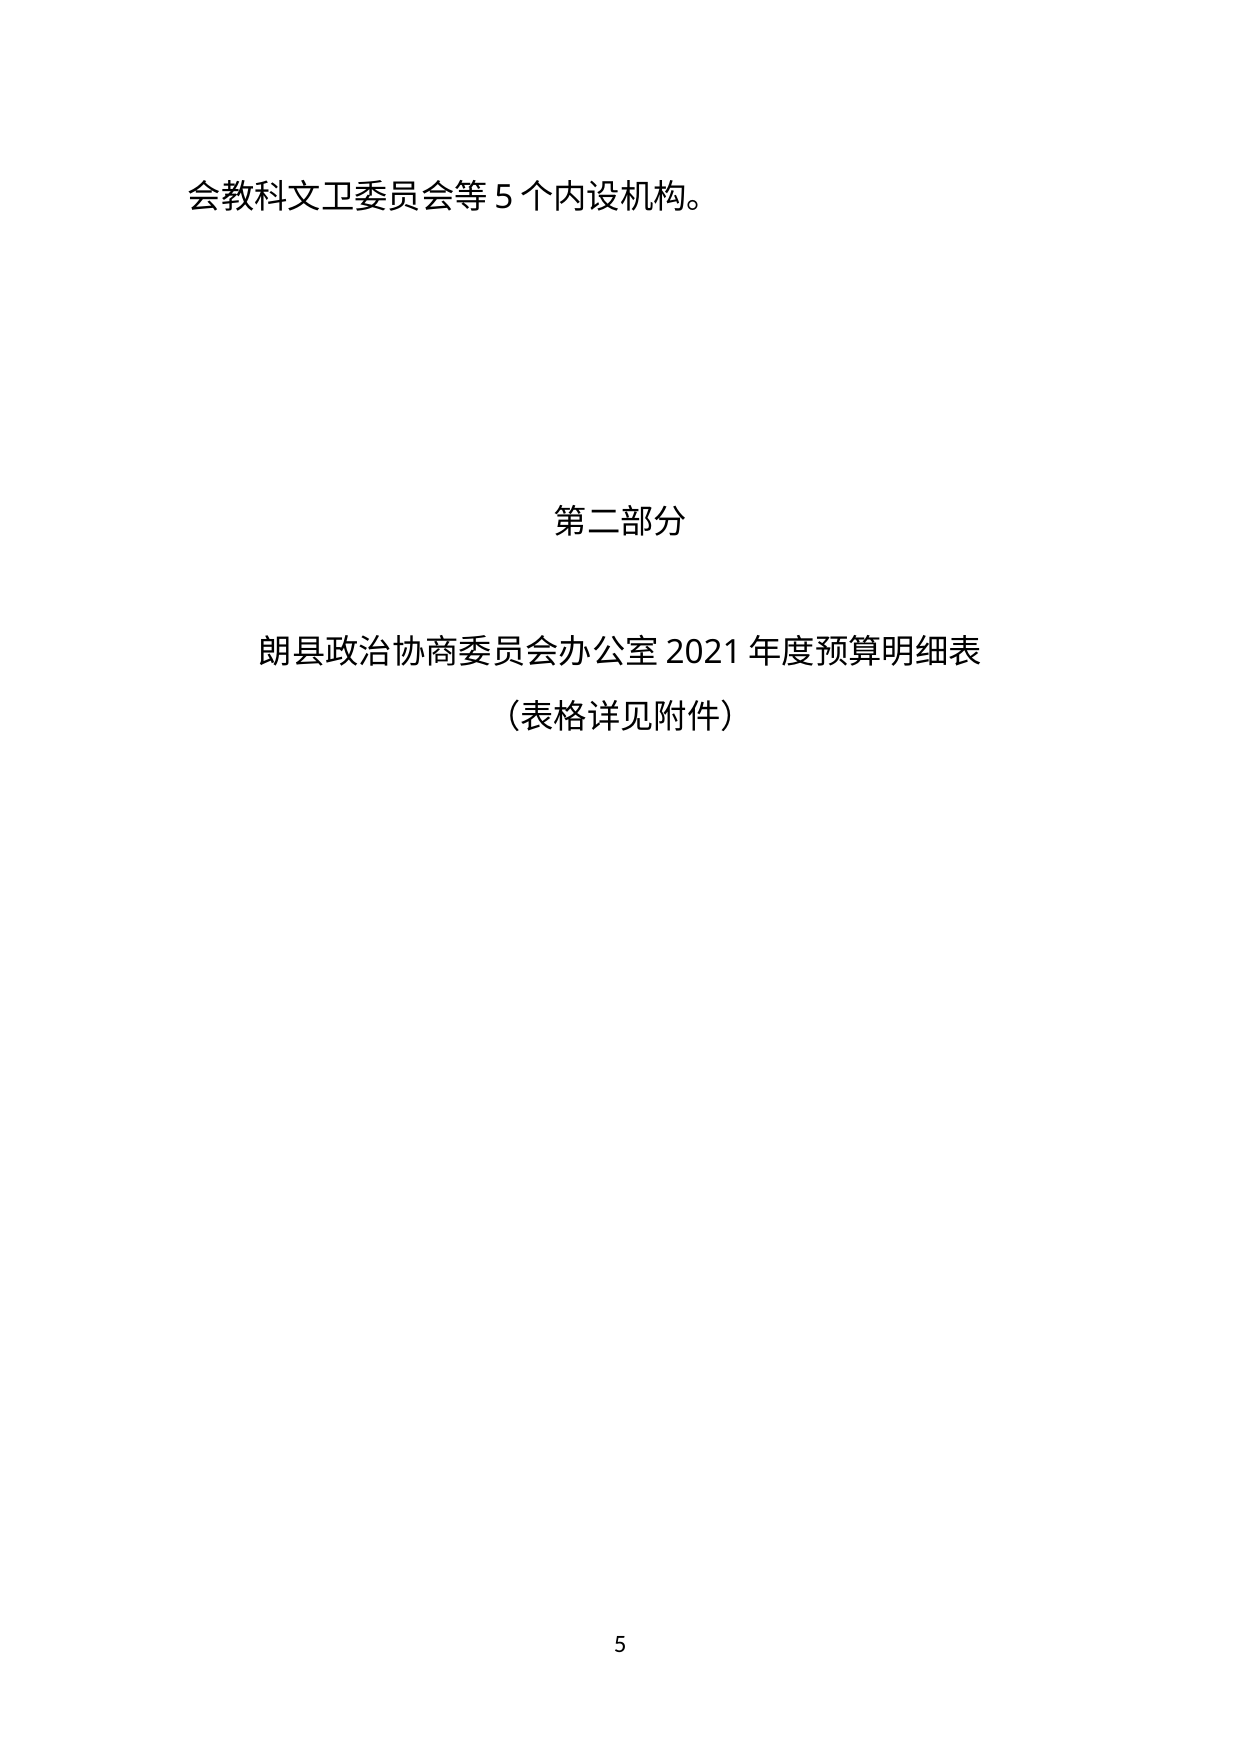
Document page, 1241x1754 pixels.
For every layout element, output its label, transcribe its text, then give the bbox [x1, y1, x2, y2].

text 朗县政治协商委员会办公室2021年度预算明细表 [187, 617, 1053, 682]
text 第二部分 [187, 487, 1053, 552]
text （表格详见附件） [187, 682, 1053, 747]
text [187, 162, 1053, 227]
